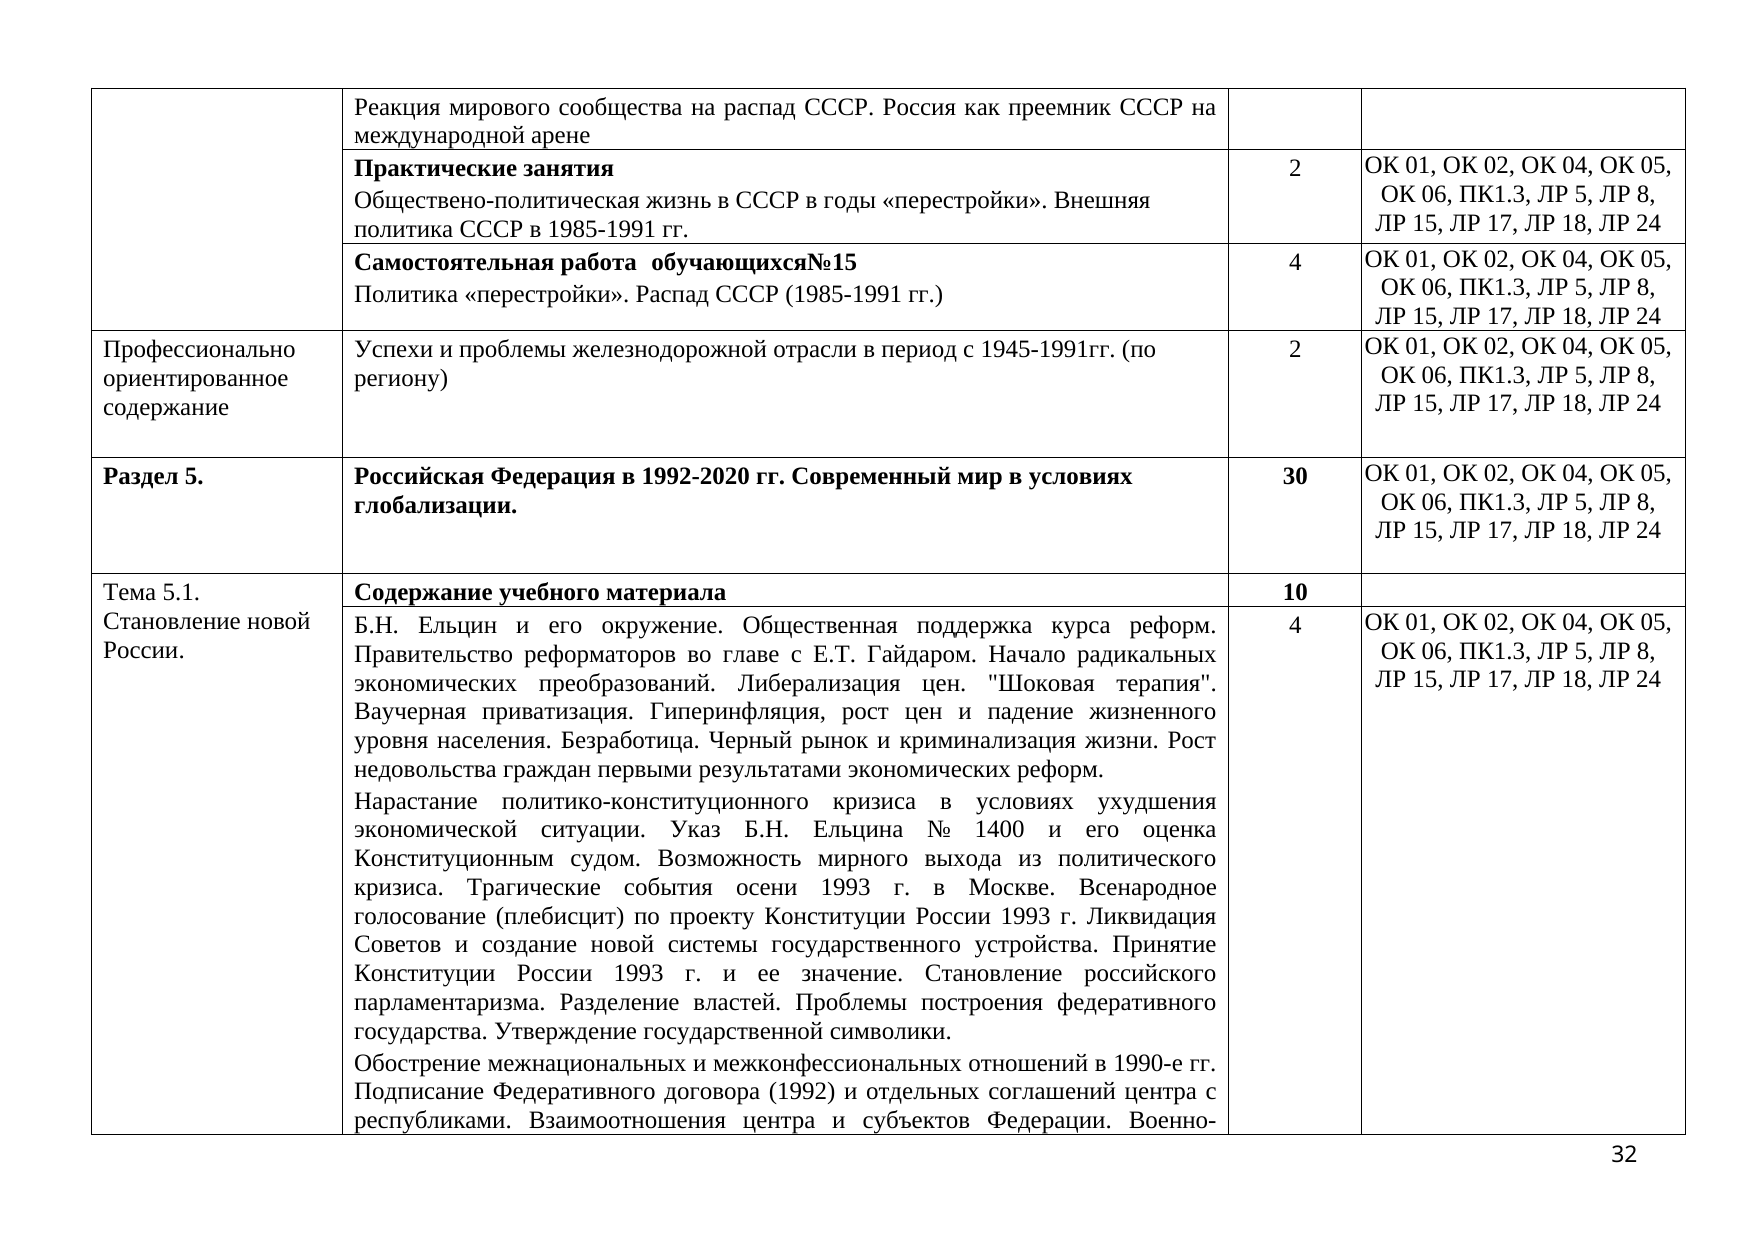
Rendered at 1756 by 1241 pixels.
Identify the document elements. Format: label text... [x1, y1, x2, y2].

table_cell 2 [1229, 331, 1361, 457]
table_cell 4 [1229, 244, 1361, 330]
table_cell ОК 01, ОК 02, ОК 04, ОК 05, ОК 06, ПК1.3, ЛР 5, ЛР 8, ЛР 15, ЛР 17, ЛР 18, ЛР 24 [1362, 150, 1685, 243]
table_cell 4 [1229, 607, 1361, 1134]
table_cell Практические занятия Обществено-политическая жизнь в СССР в годы «перестройки». Внешняя политика СССР в 1985-1991 гг. [343, 150, 1228, 243]
table_cell Успехи и проблемы железнодорожной отрасли в период с 1945-1991гг. (по региону) [343, 331, 1228, 457]
table_cell Самостоятельная работа обучающихся№15 Политика «перестройки». Распад СССР (1985-1991 гг.) [343, 244, 1228, 330]
table_cell 2 [1229, 150, 1361, 243]
table_cell 2 [1229, 89, 1361, 149]
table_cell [343, 607, 1228, 1134]
table_cell Тема 5.1. Становление новой России. [92, 574, 342, 1134]
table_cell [1362, 607, 1685, 1134]
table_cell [343, 89, 1228, 149]
table_cell ОК 01, ОК 02, ОК 04, ОК 05, ОК 06, ПК1.3, ЛР 5, ЛР 8, ЛР 15, ЛР 17, ЛР 18, ЛР 24 [1362, 458, 1685, 573]
table_cell ОК 01, ОК 02, ОК 04, ОК 05, ОК 06, ПК1.3, ЛР 5, ЛР 8, ЛР 15, ЛР 17, ЛР 18, ЛР 24 [1362, 331, 1685, 457]
table_cell 30 [1229, 458, 1361, 573]
table_cell Российская Федерация в 1992-2020 гг. Современный мир в условиях глобализации. [343, 458, 1228, 573]
table_cell Профессионально ориентированное содержание [92, 331, 342, 457]
table_cell 10 [1229, 574, 1361, 606]
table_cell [1362, 89, 1685, 149]
table_cell Раздел 5. [92, 458, 342, 573]
table_cell ОК 01, ОК 02, ОК 04, ОК 05, ОК 06, ПК1.3, ЛР 5, ЛР 8, ЛР 15, ЛР 17, ЛР 18, ЛР 24 [1362, 244, 1685, 330]
table_cell [1362, 574, 1685, 606]
table_cell Содержание учебного материала [343, 574, 1228, 606]
